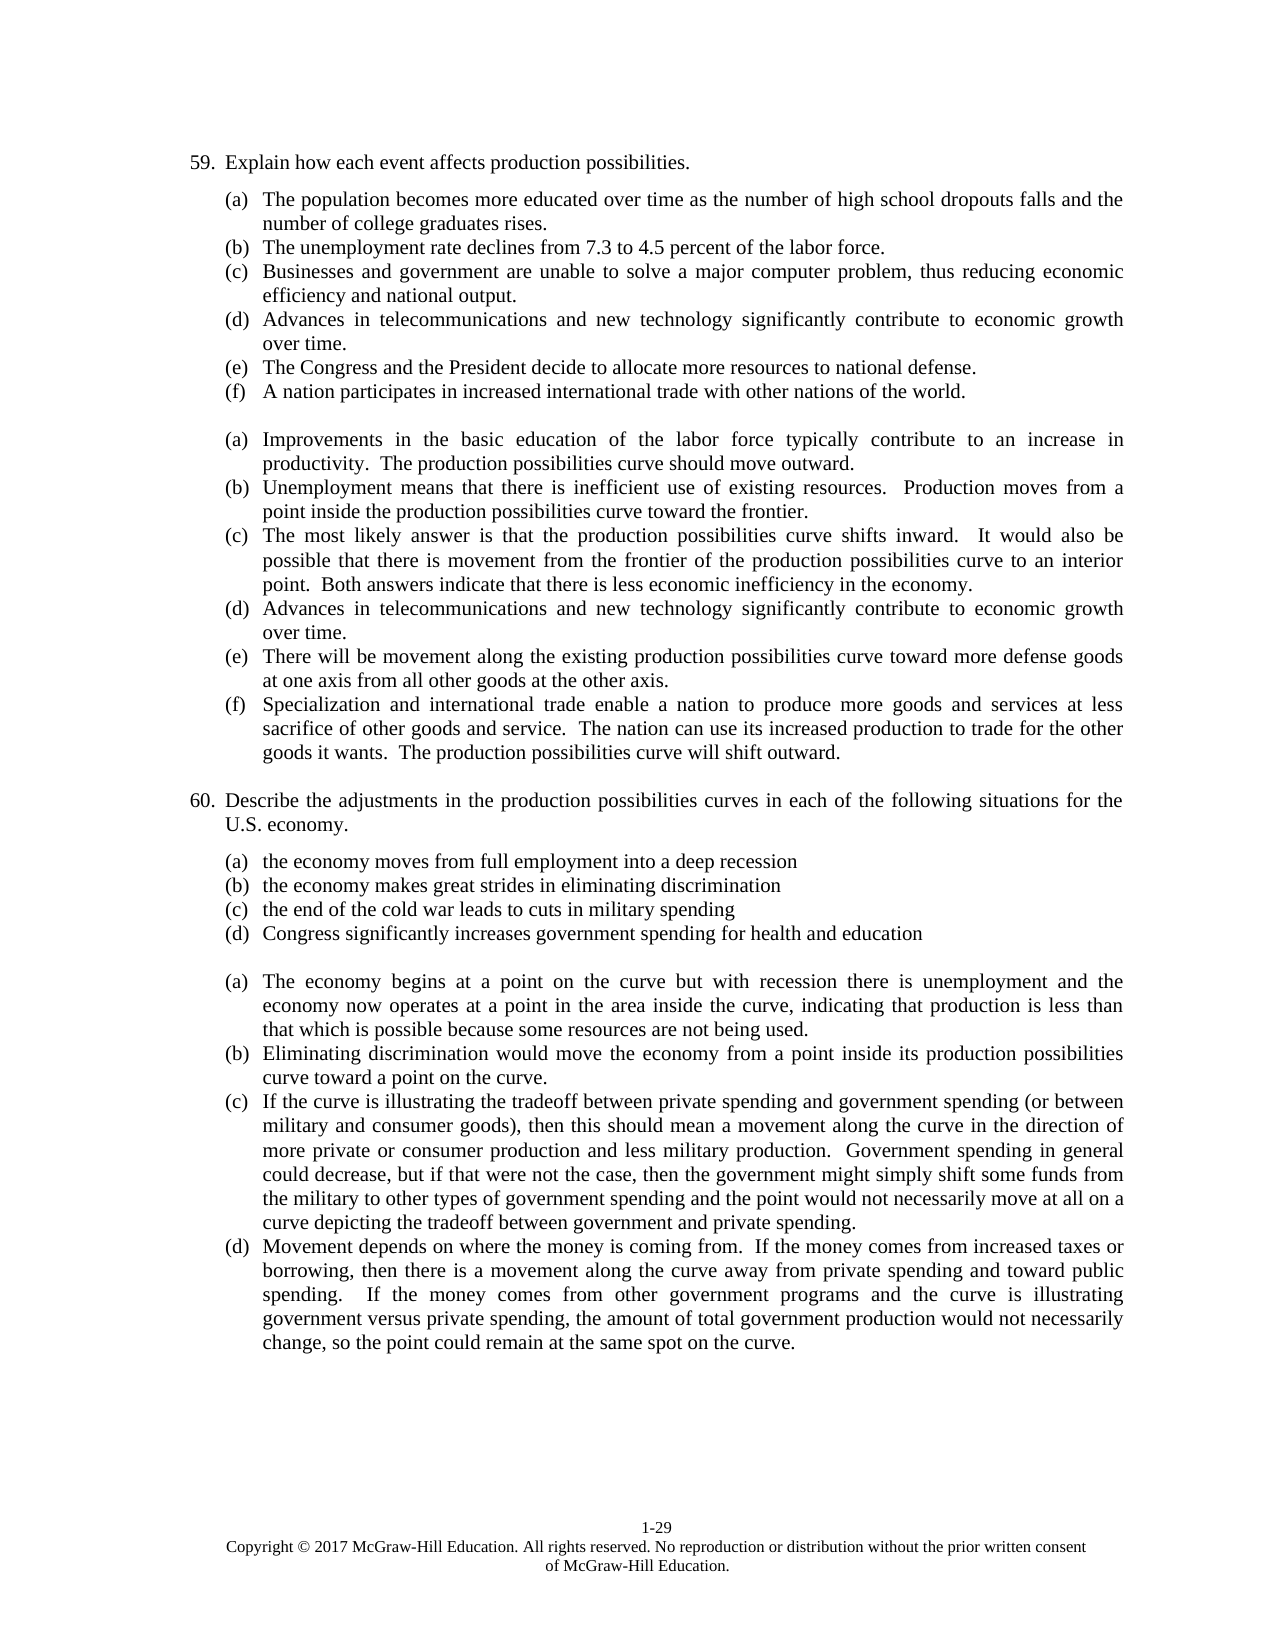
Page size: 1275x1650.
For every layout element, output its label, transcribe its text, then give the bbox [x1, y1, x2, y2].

text (f) Specialization and international trade enable a nation to produce more goods and services at less sacrifice of other goods and service. The nation can use its increased production to trade for the other goods it wants. The production possibilities curve will shift outward. [225, 692, 1125, 764]
text (a) The economy begins at a point on the curve but with recession there is unemployment and the economy now operates at a point in the area inside the curve, indicating that production is less than that which is possible because some resources are not being used. [225, 969, 1125, 1041]
text (d) Advances in telecommunications and new technology significantly contribute to economic growth over time. [225, 307, 1125, 355]
text (d) Movement depends on where the money is coming from. If the money comes from increased taxes or borrowing, then there is a movement along the curve away from private spending and toward public spending. If the money comes from other government programs and the curve is illustrating government versus private spending, the amount of total government production would not necessarily change, so the point could remain at the same spot on the curve. [225, 1234, 1125, 1354]
text (a) the economy moves from full employment into a deep recession [225, 849, 1125, 873]
text (c) the end of the cold war leads to cuts in military spending [225, 897, 1125, 921]
text (d) Advances in telecommunications and new technology significantly contribute to economic growth over time. [225, 596, 1125, 644]
text (c) Businesses and government are unable to solve a major computer problem, thus reducing economic efficiency and national output. [225, 259, 1125, 307]
text (d) Congress significantly increases government spending for health and education [225, 921, 1125, 945]
text (c) The most likely answer is that the production possibilities curve shifts inward. It would also be possible that there is movement from the frontier of the production possibilities curve to an interior point. Both answers indicate that there is less economic inefficiency in the economy. [225, 523, 1125, 596]
text (e) The Congress and the President decide to allocate more resources to national defense. [225, 355, 1125, 379]
text (a) Improvements in the basic education of the labor force typically contribute to an increase in productivity. The production possibilities curve should move outward. [225, 427, 1125, 475]
text 59. Explain how each event affects production possibilities. [187, 150, 1125, 174]
text (b) the economy makes great strides in eliminating discrimination [225, 873, 1125, 897]
text (a) The population becomes more educated over time as the number of high school dropouts falls and the number of college graduates rises. [225, 187, 1125, 235]
text (e) There will be movement along the existing production possibilities curve toward more defense goods at one axis from all other goods at the other axis. [225, 644, 1125, 692]
text (b) Unemployment means that there is inefficient use of existing resources. Production moves from a point inside the production possibilities curve toward the frontier. [225, 475, 1125, 523]
text 60. Describe the adjustments in the production possibilities curves in each of the following situations for the U.S. economy. [187, 788, 1125, 836]
text (f) A nation participates in increased international trade with other nations of the world. [225, 379, 1125, 403]
text (b) Eliminating discrimination would move the economy from a point inside its production possibilities curve toward a point on the curve. [225, 1041, 1125, 1089]
text (c) If the curve is illustrating the tradeoff between private spending and government spending (or between military and consumer goods), then this should mean a movement along the curve in the direction of more private or consumer production and less military production. Government spending in general could decrease, but if that were not the case, then the government might simply shift some funds from the military to other types of government spending and the point would not necessarily move at all on a curve depicting the tradeoff between government and private spending. [225, 1089, 1125, 1234]
text (b) The unemployment rate declines from 7.3 to 4.5 percent of the labor force. [225, 235, 1125, 259]
